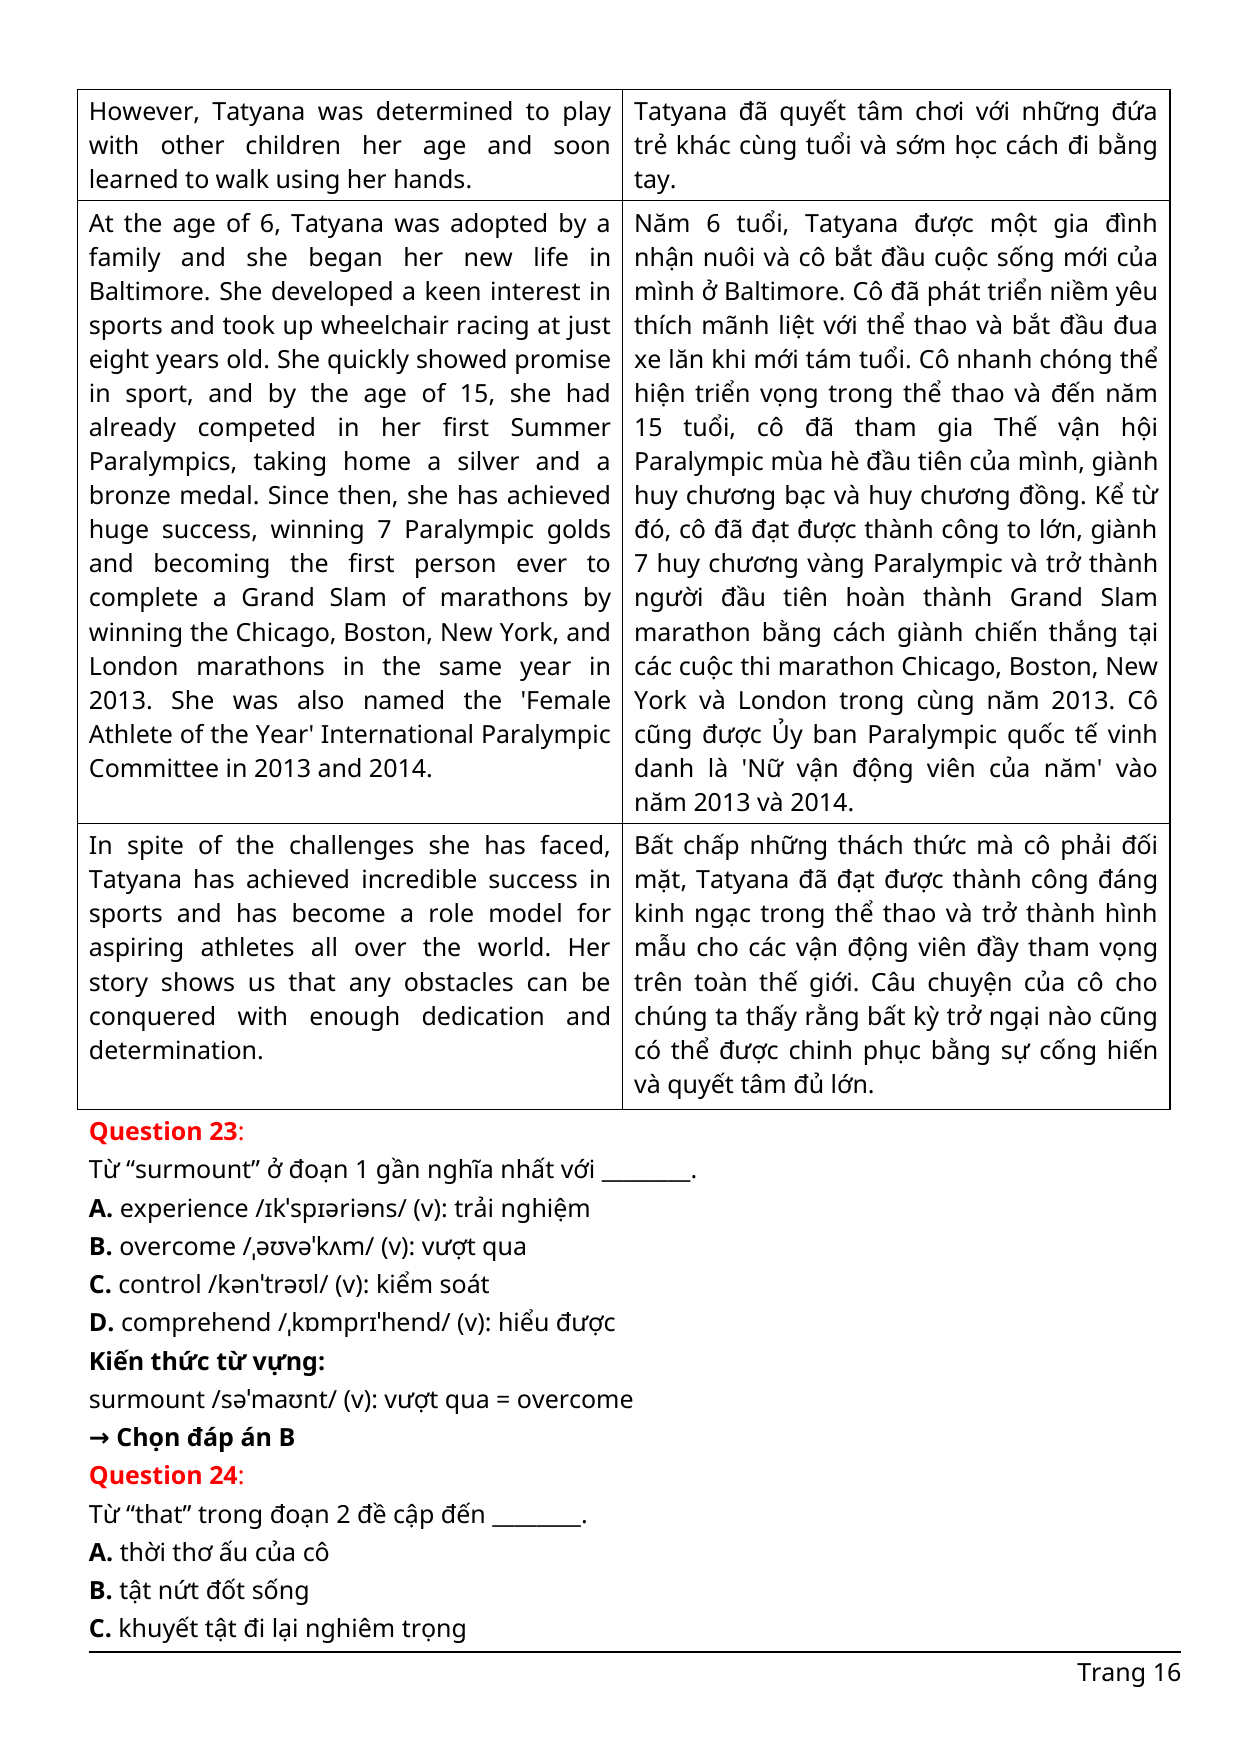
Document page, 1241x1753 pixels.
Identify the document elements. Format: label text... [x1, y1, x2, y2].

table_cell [78, 90, 622, 200]
text Question 24: [89, 1458, 1181, 1492]
text Từ “surmount” ở đoạn 1 gần nghĩa nhất với ________. [89, 1152, 1181, 1186]
text surmount /səˈmaʊnt/ (v): vượt qua = overcome [89, 1382, 1181, 1416]
table_cell At the age of 6, Tatyana was adopted by a family and she began her new life in Baltimore. She developed a keen interest in sports and took up wheelchair racing at just eight years old. She quickly showed promise in sport, and by the age of 15, she had already competed in her first Summer Paralympics, taking home a silver and a bronze medal. Since then, she has achieved huge success, winning 7 Paralympic golds and becoming the first person ever to complete a Grand Slam of marathons by winning the Chicago, Boston, New York, and London marathons in the same year in 2013. She was also named the 'Female Athlete of the Year' International Paralympic Committee in 2013 and 2014. [78, 201, 622, 823]
table_cell Bất chấp những thách thức mà cô phải đối mặt, Tatyana đã đạt được thành công đáng kinh ngạc trong thể thao và trở thành hình mẫu cho các vận động viên đầy tham vọng trên toàn thế giới. Câu chuyện của cô cho chúng ta thấy rằng bất kỳ trở ngại nào cũng có thể được chinh phục bằng sự cống hiến và quyết tâm đủ lớn. [623, 824, 1169, 1109]
table_cell Năm 6 tuổi, Tatyana được một gia đình nhận nuôi và cô bắt đầu cuộc sống mới của mình ở Baltimore. Cô đã phát triển niềm yêu thích mãnh liệt với thể thao và bắt đầu đua xe lăn khi mới tám tuổi. Cô nhanh chóng thể hiện triển vọng trong thể thao và đến năm 15 tuổi, cô đã tham gia Thế vận hội Paralympic mùa hè đầu tiên của mình, giành huy chương bạc và huy chương đồng. Kể từ đó, cô đã đạt được thành công to lớn, giành 7 huy chương vàng Paralympic và trở thành người đầu tiên hoàn thành Grand Slam marathon bằng cách giành chiến thắng tại các cuộc thi marathon Chicago, Boston, New York và London trong cùng năm 2013. Cô cũng được Ủy ban Paralympic quốc tế vinh danh là 'Nữ vận động viên của năm' vào năm 2013 và 2014. [623, 201, 1169, 823]
text B. overcome /ˌəʊvəˈkʌm/ (v): vượt qua [89, 1229, 1181, 1263]
text D. comprehend /ˌkɒmprɪˈhend/ (v): hiểu được [89, 1305, 1181, 1339]
text Kiến thức từ vựng: [89, 1343, 1181, 1377]
text C. khuyết tật đi lại nghiêm trọng [89, 1611, 1181, 1645]
text A. thời thơ ấu của cô [89, 1534, 1181, 1568]
text A. experience /ɪkˈspɪəriəns/ (v): trải nghiệm [89, 1190, 1181, 1224]
text → Chọn đáp án B [89, 1420, 1181, 1454]
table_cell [623, 90, 1169, 200]
text B. tật nứt đốt sống [89, 1573, 1181, 1607]
table_cell In spite of the challenges she has faced, Tatyana has achieved incredible success in sports and has become a role model for aspiring athletes all over the world. Her story shows us that any obstacles can be conquered with enough dedication and determination. [78, 824, 622, 1109]
text Question 23: [89, 1114, 1181, 1148]
text Từ “that” trong đoạn 2 đề cập đến ________. [89, 1496, 1181, 1530]
text C. control /kənˈtrəʊl/ (v): kiểm soát [89, 1267, 1181, 1301]
